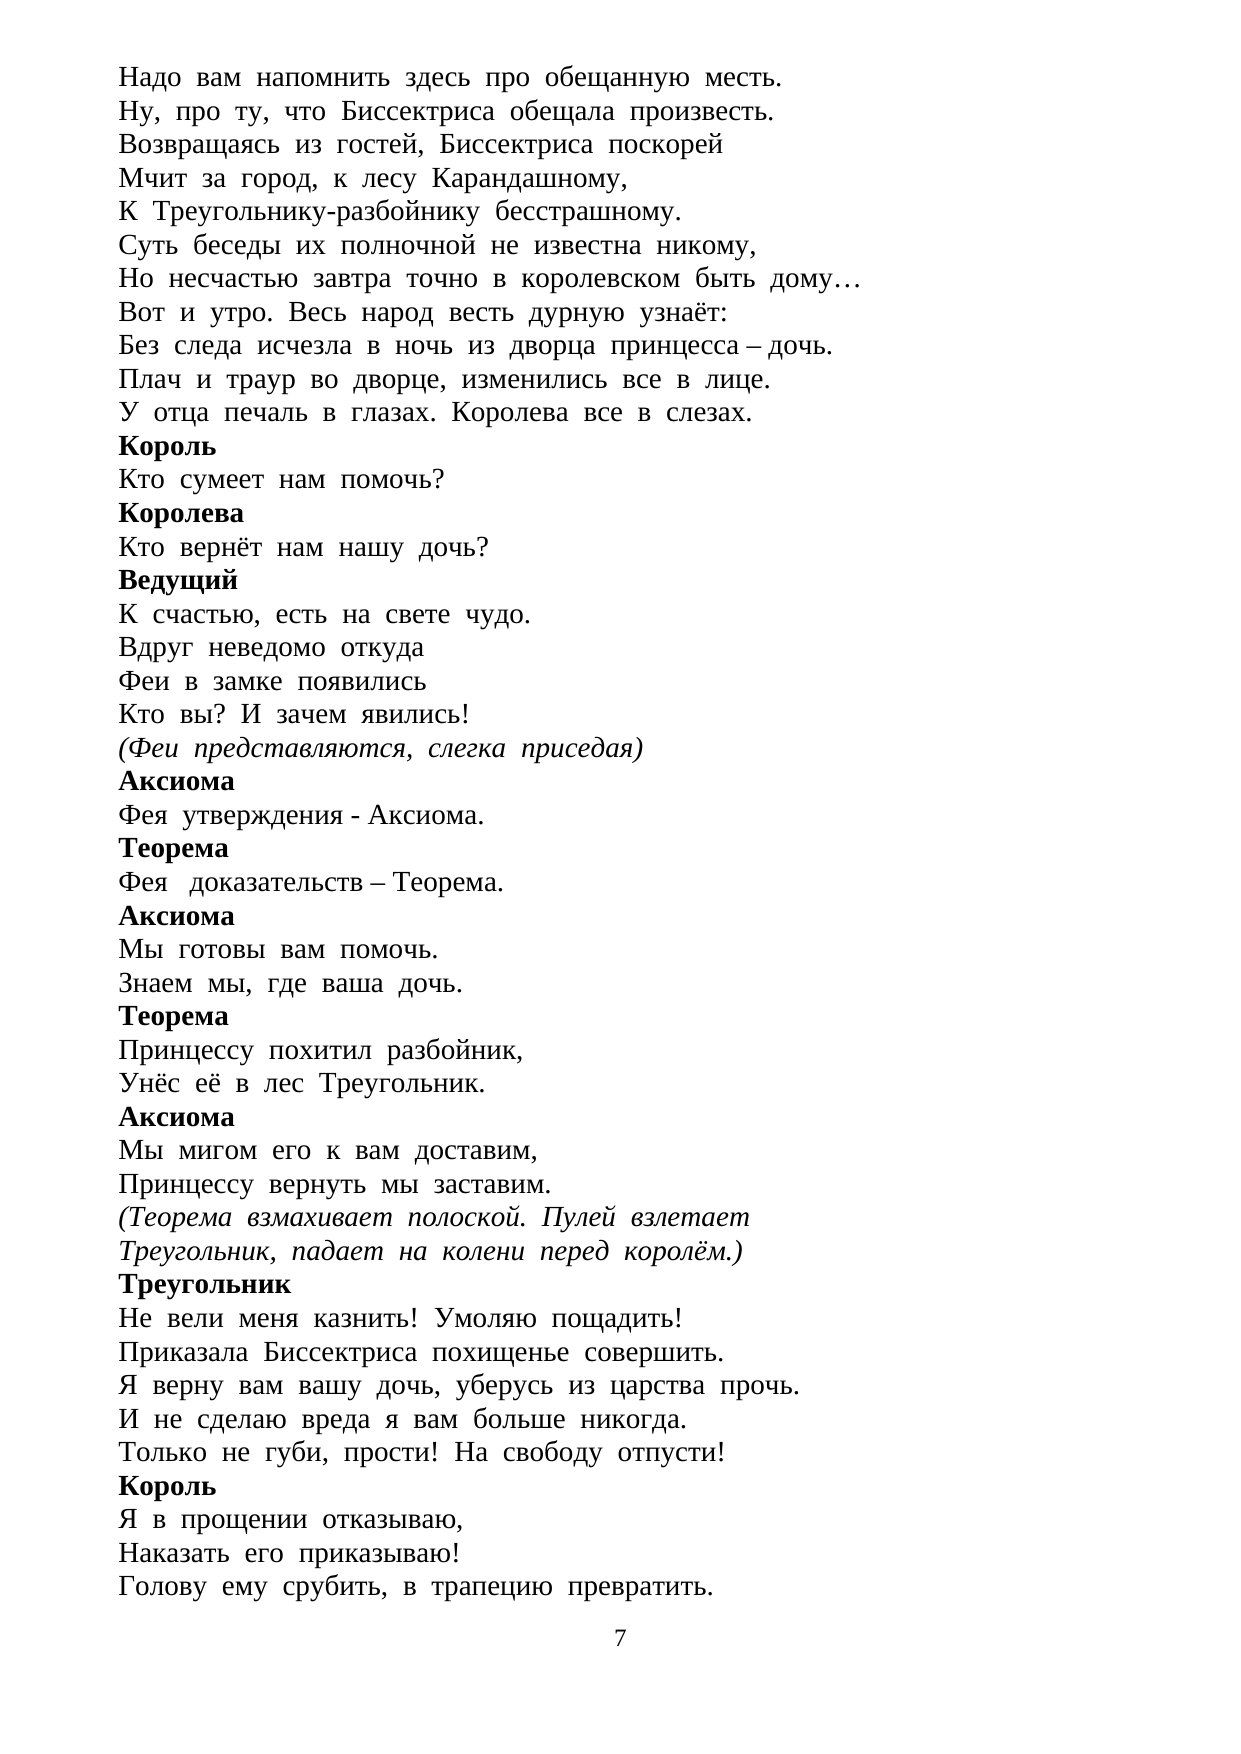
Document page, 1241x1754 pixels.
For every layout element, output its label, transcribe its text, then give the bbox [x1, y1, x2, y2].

text Принцессу похитил разбойник, [118, 1032, 1122, 1065]
text Король [118, 1468, 1122, 1501]
text (Феи представляются, слегка приседая) [118, 730, 1122, 763]
text (Теорема взмахивает полоской. Пулей взлетает [118, 1199, 1122, 1233]
text Возвращаясь из гостей, Биссектриса поскорей [118, 126, 1122, 160]
text И не сделаю вреда я вам больше никогда. [118, 1401, 1122, 1434]
text Фея доказательств – Теорема. [118, 864, 1122, 898]
text Принцессу вернуть мы заставим. [118, 1166, 1122, 1199]
text Король [118, 428, 1122, 462]
text Надо вам напомнить здесь про обещанную месть. [118, 59, 1122, 93]
text Аксиома [118, 898, 1122, 931]
text Суть беседы их полночной не известна никому, [118, 227, 1122, 260]
text Не вели меня казнить! Умоляю пощадить! [118, 1300, 1122, 1334]
text Без следа исчезла в ночь из дворца принцесса – дочь. [118, 327, 1122, 361]
text Кто вернёт нам нашу дочь? [118, 529, 1122, 562]
text Теорема [118, 998, 1122, 1032]
text Я в прощении отказываю, [118, 1501, 1122, 1535]
text Унёс её в лес Треугольник. [118, 1065, 1122, 1099]
text Фея утверждения - Аксиома. [118, 797, 1122, 831]
text Ну, про ту, что Биссектриса обещала произвесть. [118, 93, 1122, 126]
text Только не губи, прости! На свободу отпусти! [118, 1434, 1122, 1468]
text У отца печаль в глазах. Королева все в слезах. [118, 394, 1122, 428]
text Аксиома [118, 1099, 1122, 1132]
text Аксиома [118, 763, 1122, 797]
text К Треугольнику-разбойнику бесстрашному. [118, 193, 1122, 227]
text Треугольник [118, 1267, 1122, 1300]
text Ведущий [118, 562, 1122, 596]
text Мы готовы вам помочь. [118, 931, 1122, 965]
text Феи в замке появились [118, 663, 1122, 696]
text Наказать его приказываю! [118, 1535, 1122, 1568]
text Треугольник, падает на колени перед королём.) [118, 1233, 1122, 1267]
text Но несчастью завтра точно в королевском быть дому… [118, 260, 1122, 294]
text Вдруг неведомо откуда [118, 629, 1122, 663]
text К счастью, есть на свете чудо. [118, 596, 1122, 629]
text Кто вы? И зачем явились! [118, 696, 1122, 730]
text Теорема [118, 831, 1122, 864]
text Знаем мы, где ваша дочь. [118, 965, 1122, 998]
text Я верну вам вашу дочь, уберусь из царства прочь. [118, 1367, 1122, 1401]
text Мы мигом его к вам доставим, [118, 1132, 1122, 1166]
text Королева [118, 495, 1122, 529]
text Плач и траур во дворце, изменились все в лице. [118, 361, 1122, 394]
text Вот и утро. Весь народ весть дурную узнаёт: [118, 294, 1122, 327]
text Мчит за город, к лесу Карандашному, [118, 160, 1122, 193]
text Кто сумеет нам помочь? [118, 462, 1122, 495]
text Приказала Биссектриса похищенье совершить. [118, 1334, 1122, 1367]
text Голову ему срубить, в трапецию превратить. [118, 1568, 1122, 1602]
